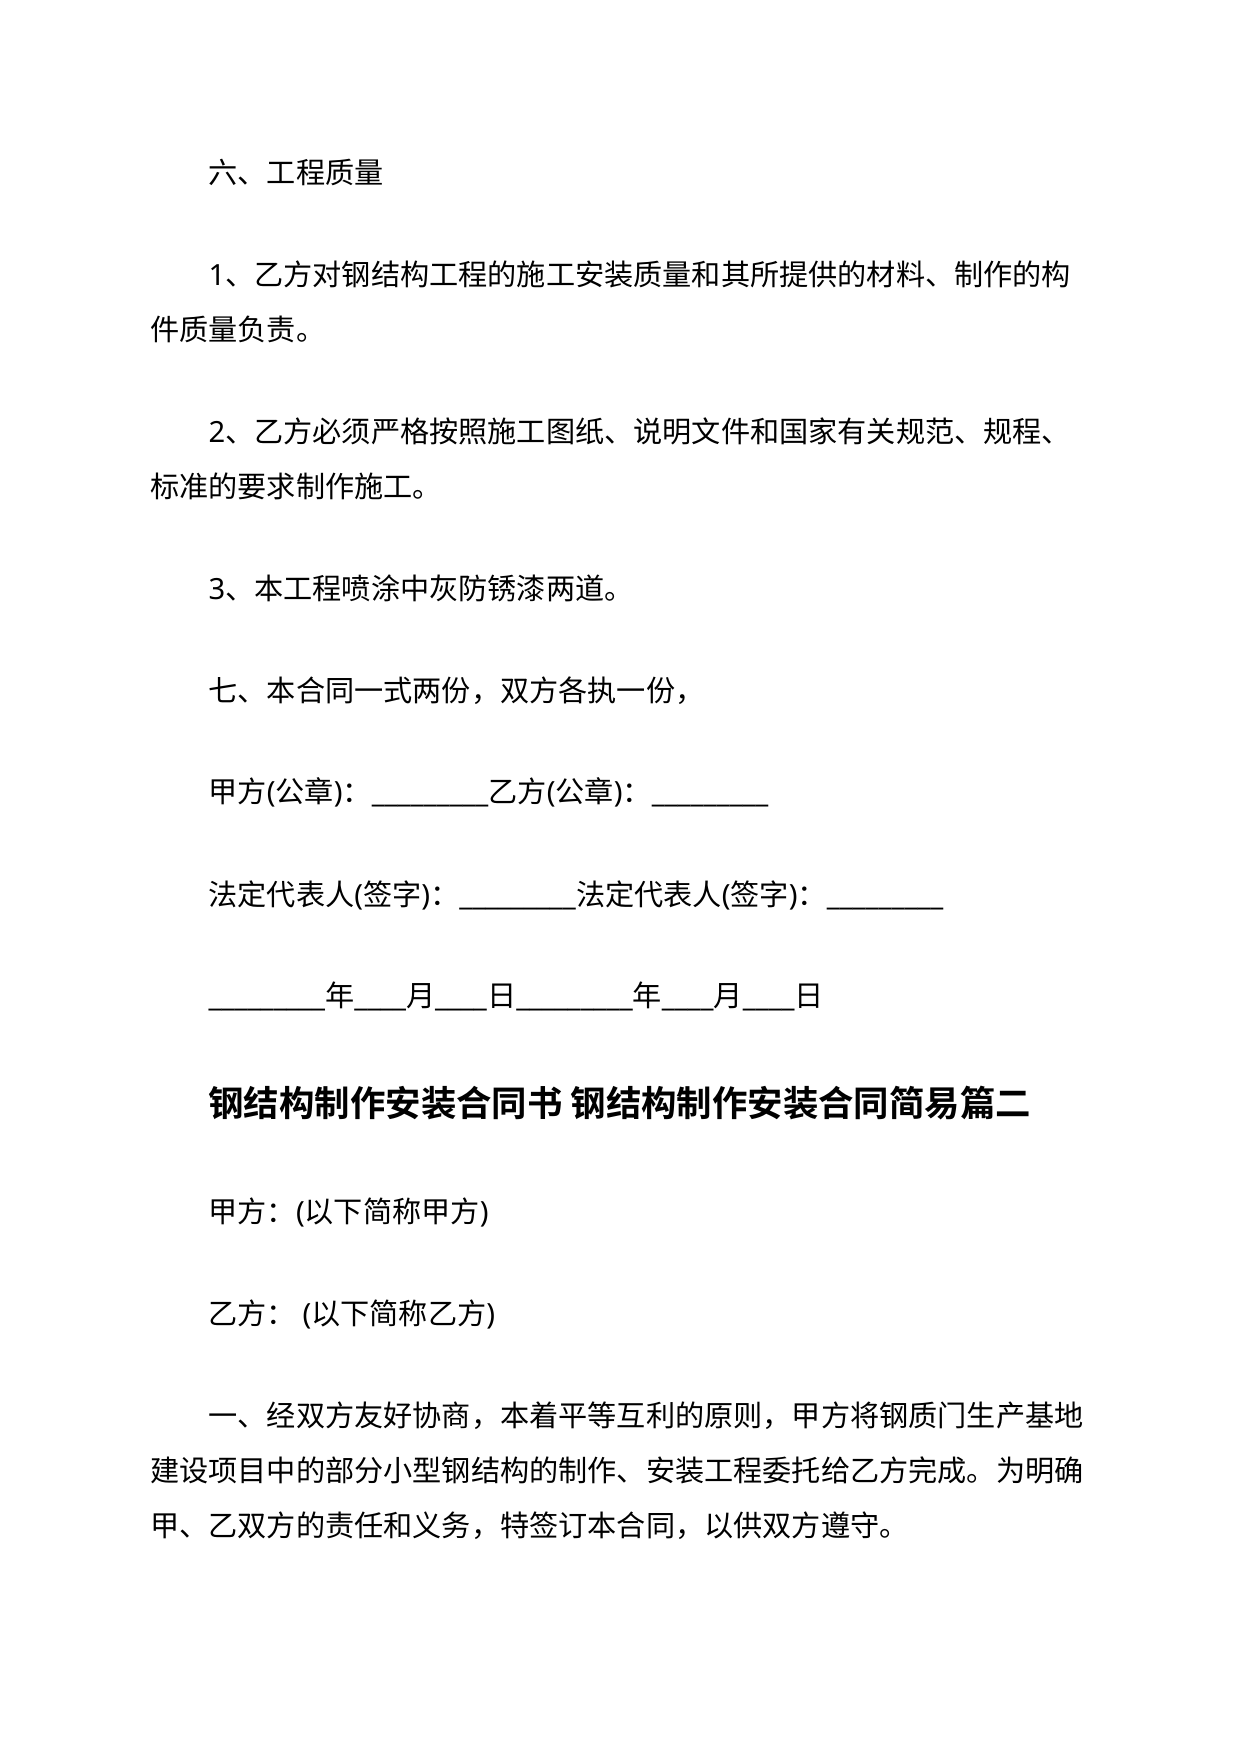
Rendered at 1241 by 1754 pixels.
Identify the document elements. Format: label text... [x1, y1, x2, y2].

text 乙方： (以下简称乙方) [150, 1290, 1090, 1333]
text 2、乙方必须严格按照施工图纸、说明文件和国家有关规范、规程、标准的要求制作施工。 [150, 408, 1090, 506]
text _________年____月____日_________年____月____日 [150, 973, 1090, 1015]
text 钢结构制作安装合同书 钢结构制作安装合同简易篇二 [150, 1075, 1090, 1126]
text 法定代表人(签字)：_________法定代表人(签字)：_________ [150, 871, 1090, 913]
text 1、乙方对钢结构工程的施工安装质量和其所提供的材料、制作的构件质量负责。 [150, 252, 1090, 349]
text 3、本工程喷涂中灰防锈漆两道。 [150, 565, 1090, 608]
text 甲方：(以下简称甲方) [150, 1188, 1090, 1231]
text 一、经双方友好协商，本着平等互利的原则，甲方将钢质门生产基地建设项目中的部分小型钢结构的制作、安装工程委托给乙方完成。为明确甲、乙双方的责任和义务，特签订本合同，以供双方遵守。 [150, 1392, 1090, 1544]
text 七、本合同一式两份，双方各执一份， [150, 667, 1090, 709]
text 六、工程质量 [150, 150, 1090, 192]
text 甲方(公章)：_________乙方(公章)：_________ [150, 769, 1090, 811]
